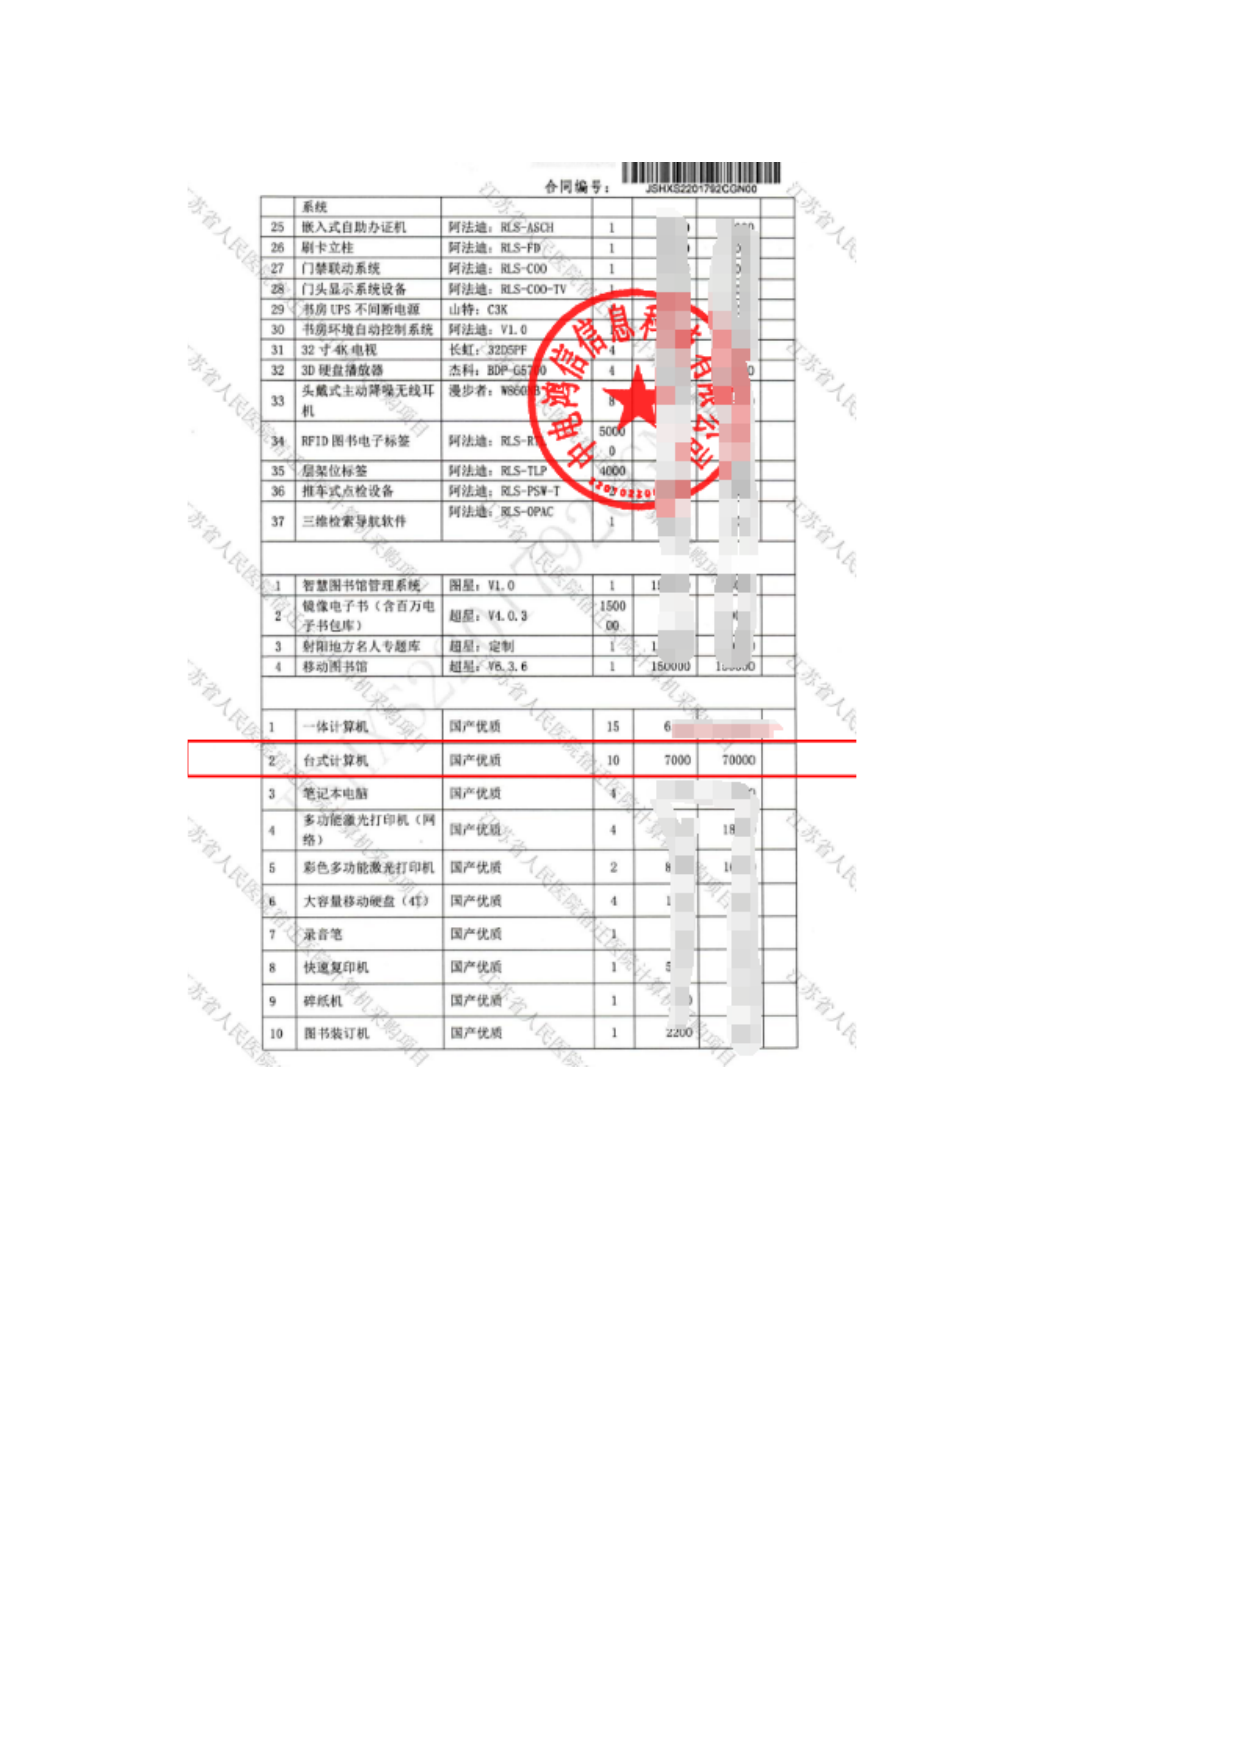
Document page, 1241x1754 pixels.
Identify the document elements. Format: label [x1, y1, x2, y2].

picture [187, 162, 857, 1067]
